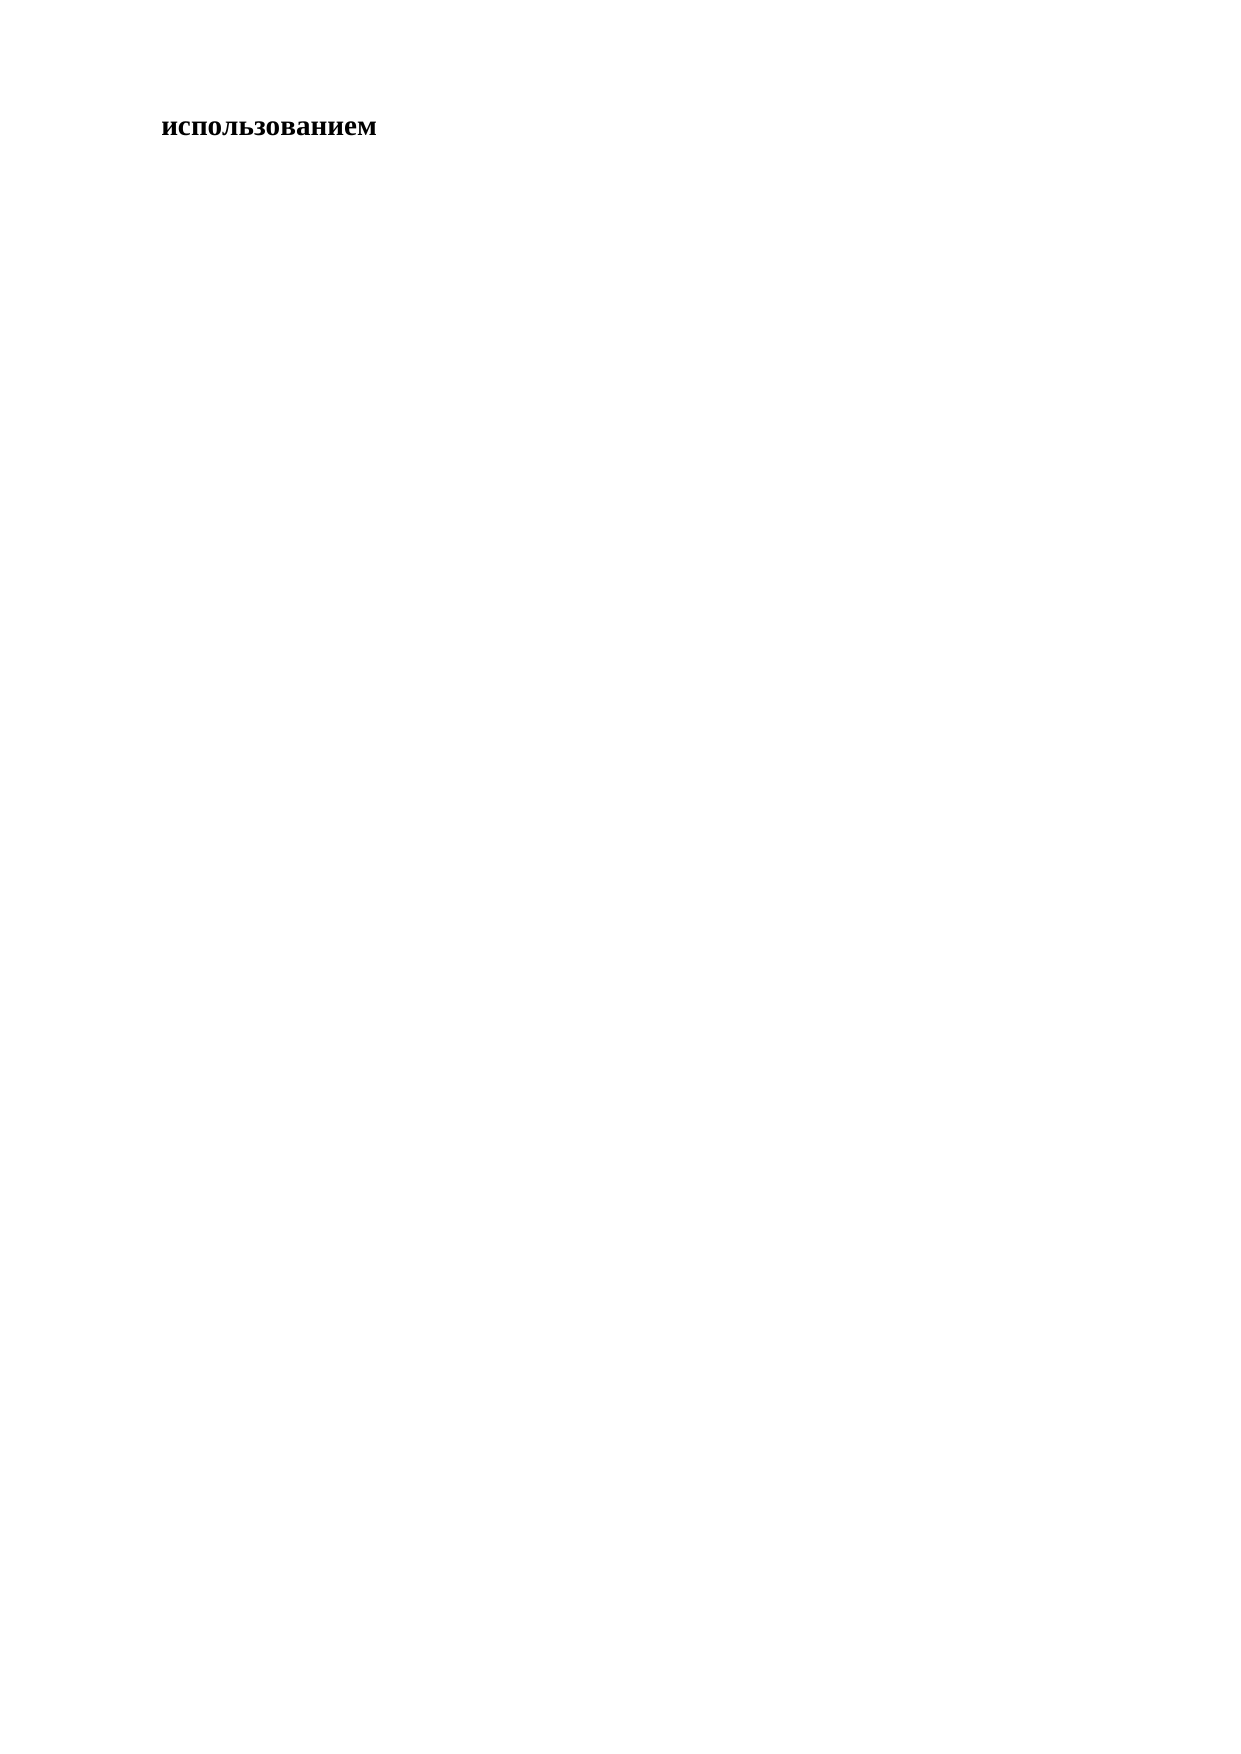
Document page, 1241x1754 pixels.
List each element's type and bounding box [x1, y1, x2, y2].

list [161, 108, 1152, 142]
